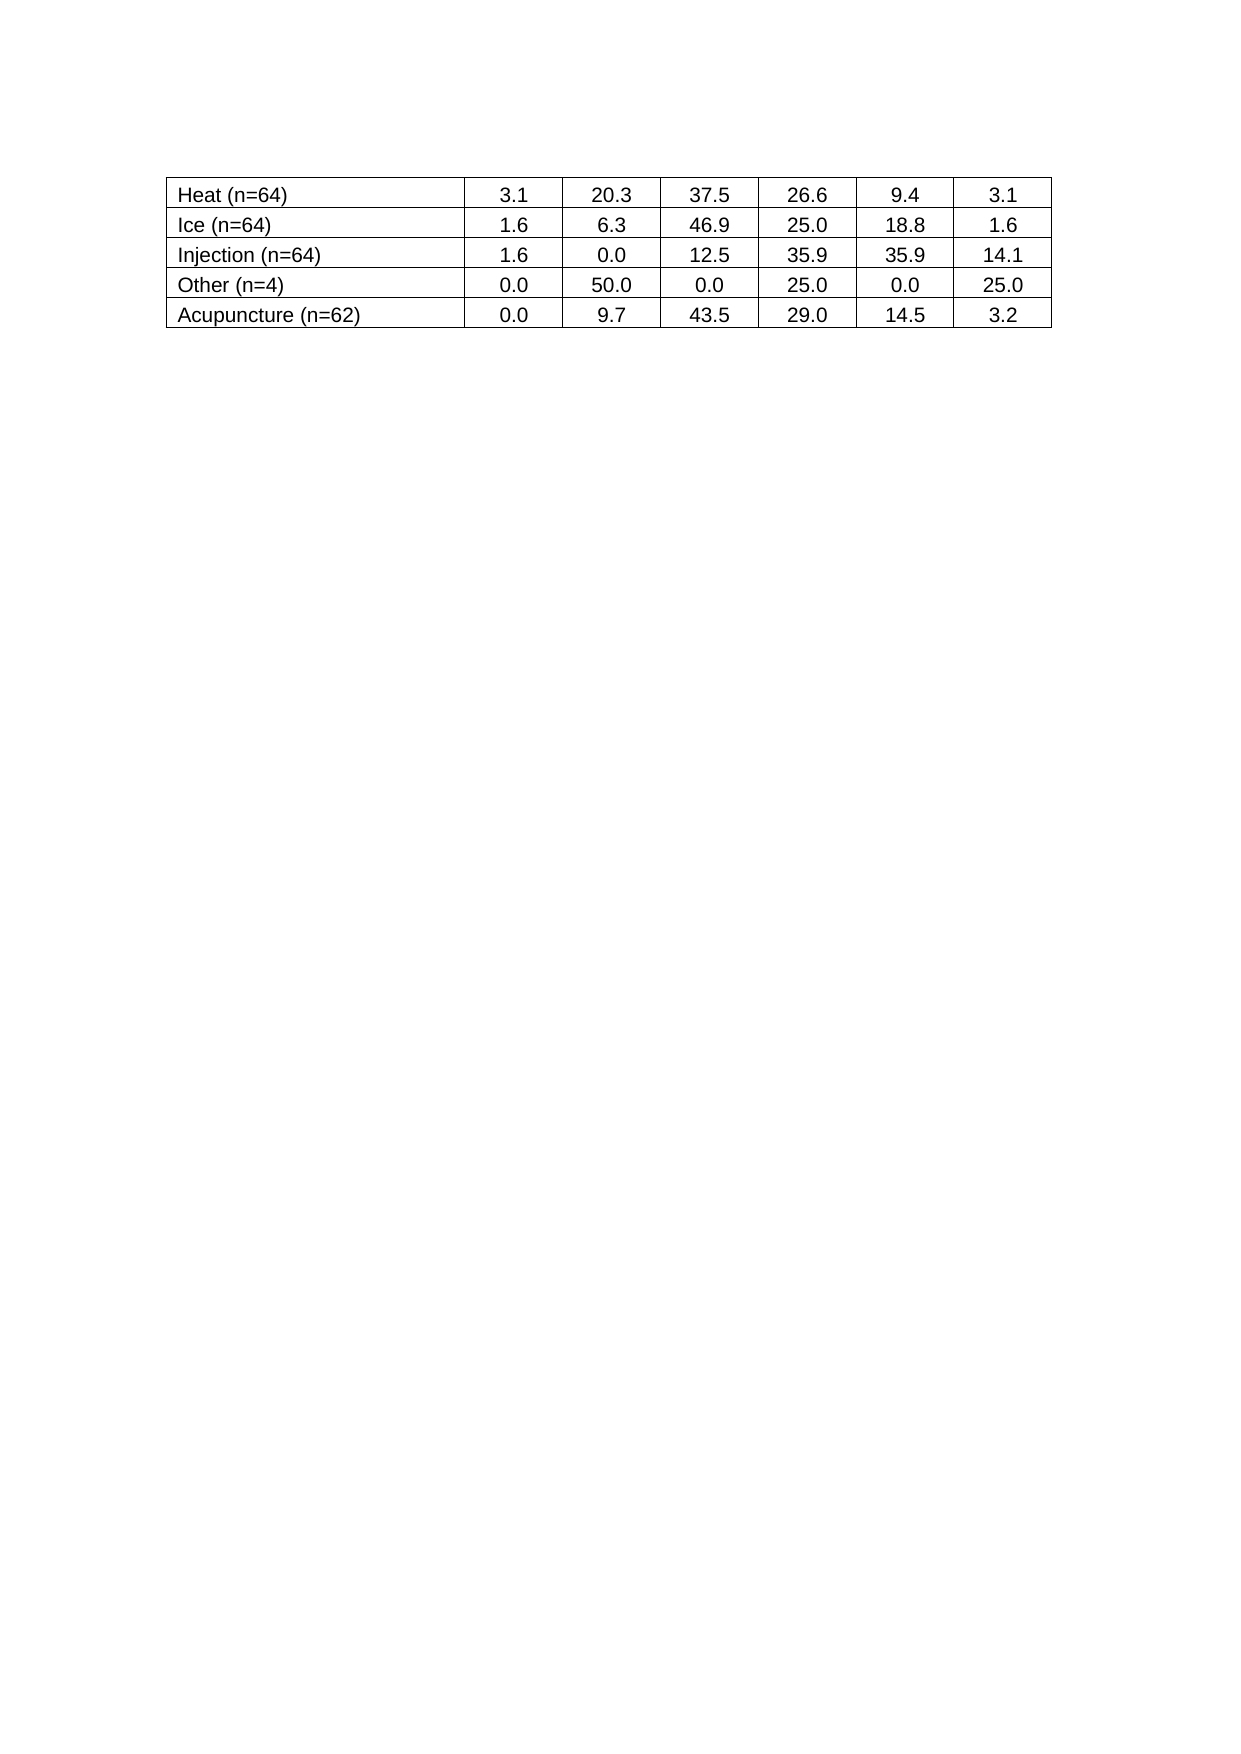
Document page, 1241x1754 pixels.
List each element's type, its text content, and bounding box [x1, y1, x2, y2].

table_cell Heat (n=64) [167, 178, 464, 207]
table_cell 43.5 [661, 298, 758, 327]
table_cell 25.0 [759, 208, 856, 237]
table_cell 0.0 [465, 298, 562, 327]
table_cell 20.3 [563, 178, 660, 207]
table_cell 3.2 [954, 298, 1051, 327]
table_cell 1.6 [954, 208, 1051, 237]
table_cell 3.1 [465, 178, 562, 207]
table_cell 0.0 [857, 268, 953, 297]
table_cell 25.0 [954, 268, 1051, 297]
table_cell Acupuncture (n=62) [167, 298, 464, 327]
table_cell Other (n=4) [167, 268, 464, 297]
table_cell Ice (n=64) [167, 208, 464, 237]
table_cell 0.0 [465, 268, 562, 297]
table_cell 1.6 [465, 208, 562, 237]
table_cell 12.5 [661, 238, 758, 267]
table_cell 14.1 [954, 238, 1051, 267]
table_cell 46.9 [661, 208, 758, 237]
table_cell 9.7 [563, 298, 660, 327]
table_cell 1.6 [465, 238, 562, 267]
table_cell 6.3 [563, 208, 660, 237]
table_cell 25.0 [759, 268, 856, 297]
table_cell 50.0 [563, 268, 660, 297]
table_cell 0.0 [661, 268, 758, 297]
table_cell 37.5 [661, 178, 758, 207]
table_cell 35.9 [759, 238, 856, 267]
table_cell 0.0 [563, 238, 660, 267]
table_cell 18.8 [857, 208, 953, 237]
table_cell 9.4 [857, 178, 953, 207]
table_cell 35.9 [857, 238, 953, 267]
table_cell 26.6 [759, 178, 856, 207]
table_cell 3.1 [954, 178, 1051, 207]
table_cell Injection (n=64) [167, 238, 464, 267]
table_cell 14.5 [857, 298, 953, 327]
table_cell 29.0 [759, 298, 856, 327]
